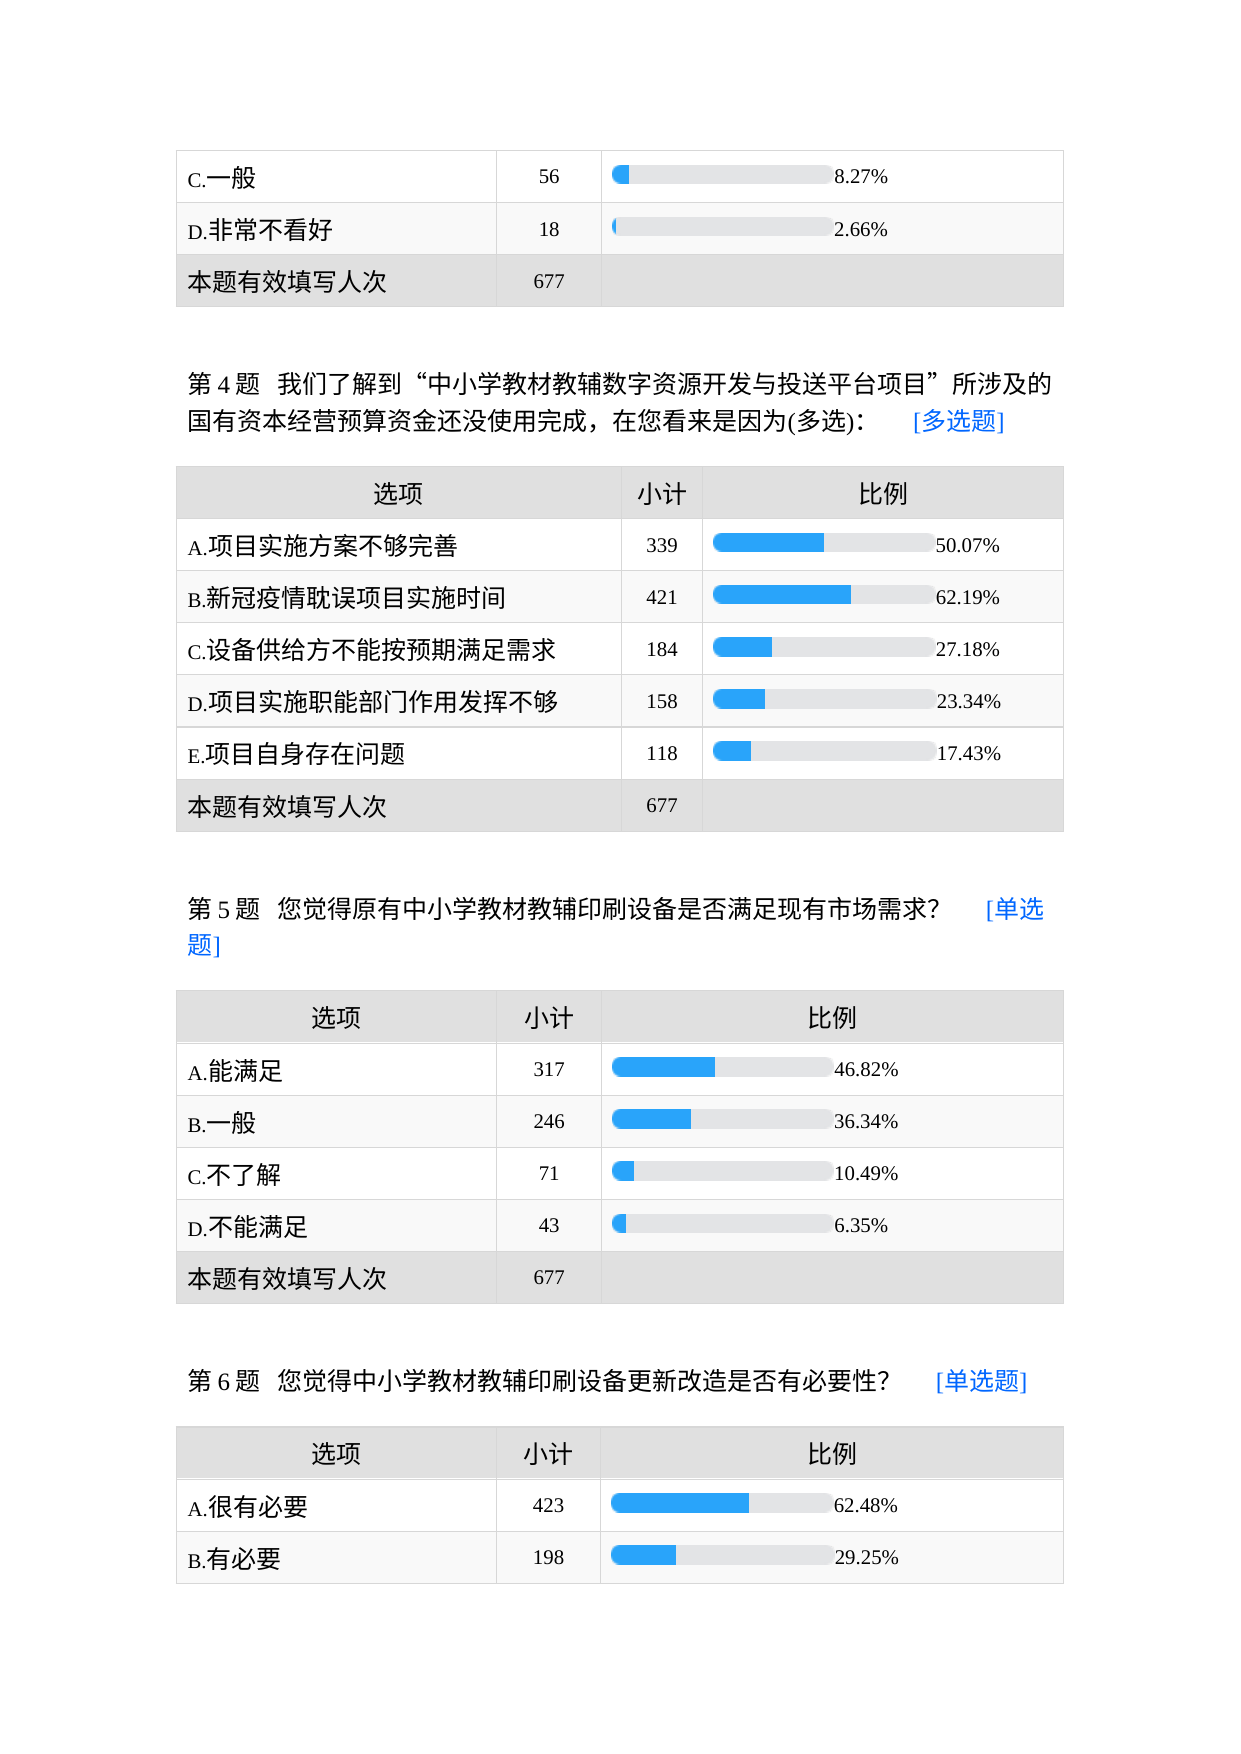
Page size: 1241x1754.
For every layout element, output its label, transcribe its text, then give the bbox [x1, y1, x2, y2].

table_cell [602, 255, 1063, 306]
table_cell 246 [497, 1096, 601, 1147]
table_cell A.能满足 [177, 1044, 496, 1094]
table_cell 423 [497, 1480, 600, 1531]
picture [612, 1109, 834, 1129]
table_cell 158 [622, 675, 702, 726]
table_header 选项 [177, 991, 496, 1042]
picture [713, 585, 936, 604]
picture [713, 689, 937, 709]
table_cell 421 [622, 571, 702, 622]
table_cell [602, 1252, 1063, 1303]
table_cell 本题有效填写人次 [177, 255, 496, 306]
table_cell 62.19% [703, 571, 1063, 622]
table_header 比例 [703, 467, 1063, 518]
table_header 比例 [602, 991, 1063, 1042]
table_cell 62.48% [601, 1480, 1063, 1531]
table_cell 184 [622, 623, 702, 674]
table_cell 317 [497, 1044, 601, 1094]
picture [612, 217, 834, 236]
table_cell C.一般 [177, 151, 496, 202]
table_cell 本题有效填写人次 [177, 1252, 496, 1303]
table_cell A.项目实施方案不够完善 [177, 519, 621, 570]
table_cell B.有必要 [177, 1532, 496, 1583]
table_header 选项 [177, 1428, 496, 1478]
table_cell 50.07% [703, 519, 1063, 570]
table_cell 18 [497, 203, 601, 254]
table_cell 56 [497, 151, 601, 202]
picture [713, 637, 936, 657]
table_cell 23.34% [703, 675, 1063, 726]
table_cell 71 [497, 1148, 601, 1199]
table_cell B.一般 [177, 1096, 496, 1147]
table_cell 677 [497, 1252, 601, 1303]
table_cell A.很有必要 [177, 1480, 496, 1531]
text 第4题 我们了解到“中小学教材教辅数字资源开发与投送平台项目”所涉及的国有资本经营预算资金还没使用完成，在您看来是因为(多选)： [多选题] [187, 365, 1053, 437]
table_cell 8.27% [602, 151, 1063, 202]
table_cell 677 [622, 780, 702, 831]
table_cell B.新冠疫情耽误项目实施时间 [177, 571, 621, 622]
picture [612, 1057, 834, 1077]
table_header 选项 [177, 467, 621, 518]
table_cell D.不能满足 [177, 1200, 496, 1251]
picture [612, 1161, 834, 1181]
picture [713, 741, 937, 761]
table_cell 677 [497, 255, 601, 306]
table_cell 27.18% [703, 623, 1063, 674]
table_header 小计 [497, 1428, 600, 1478]
table_cell 本题有效填写人次 [177, 780, 621, 831]
table_cell D.非常不看好 [177, 203, 496, 254]
table_cell D.项目实施职能部门作用发挥不够 [177, 675, 621, 726]
table_header 小计 [622, 467, 702, 518]
text 第5题 您觉得原有中小学教材教辅印刷设备是否满足现有市场需求？ [单选题] [187, 889, 1053, 962]
table_cell [703, 780, 1063, 831]
table_cell 36.34% [602, 1096, 1063, 1147]
table_header 小计 [497, 991, 601, 1042]
table_cell 2.66% [602, 203, 1063, 254]
table_cell 17.43% [703, 728, 1063, 778]
table_cell C.设备供给方不能按预期满足需求 [177, 623, 621, 674]
table_cell 29.25% [601, 1532, 1063, 1583]
picture [612, 165, 834, 184]
picture [612, 1214, 834, 1233]
table_cell 198 [497, 1532, 600, 1583]
table_cell 10.49% [602, 1148, 1063, 1199]
table_cell C.不了解 [177, 1148, 496, 1199]
table_header 比例 [601, 1428, 1063, 1478]
picture [713, 533, 936, 552]
table_cell E.项目自身存在问题 [177, 728, 621, 778]
table_cell 339 [622, 519, 702, 570]
text 第6题 您觉得中小学教材教辅印刷设备更新改造是否有必要性？ [单选题] [187, 1361, 1053, 1398]
table_cell 6.35% [602, 1200, 1063, 1251]
table_cell 43 [497, 1200, 601, 1251]
picture [611, 1545, 835, 1565]
table_cell 46.82% [602, 1044, 1063, 1094]
picture [611, 1493, 834, 1513]
table_cell 118 [622, 728, 702, 778]
